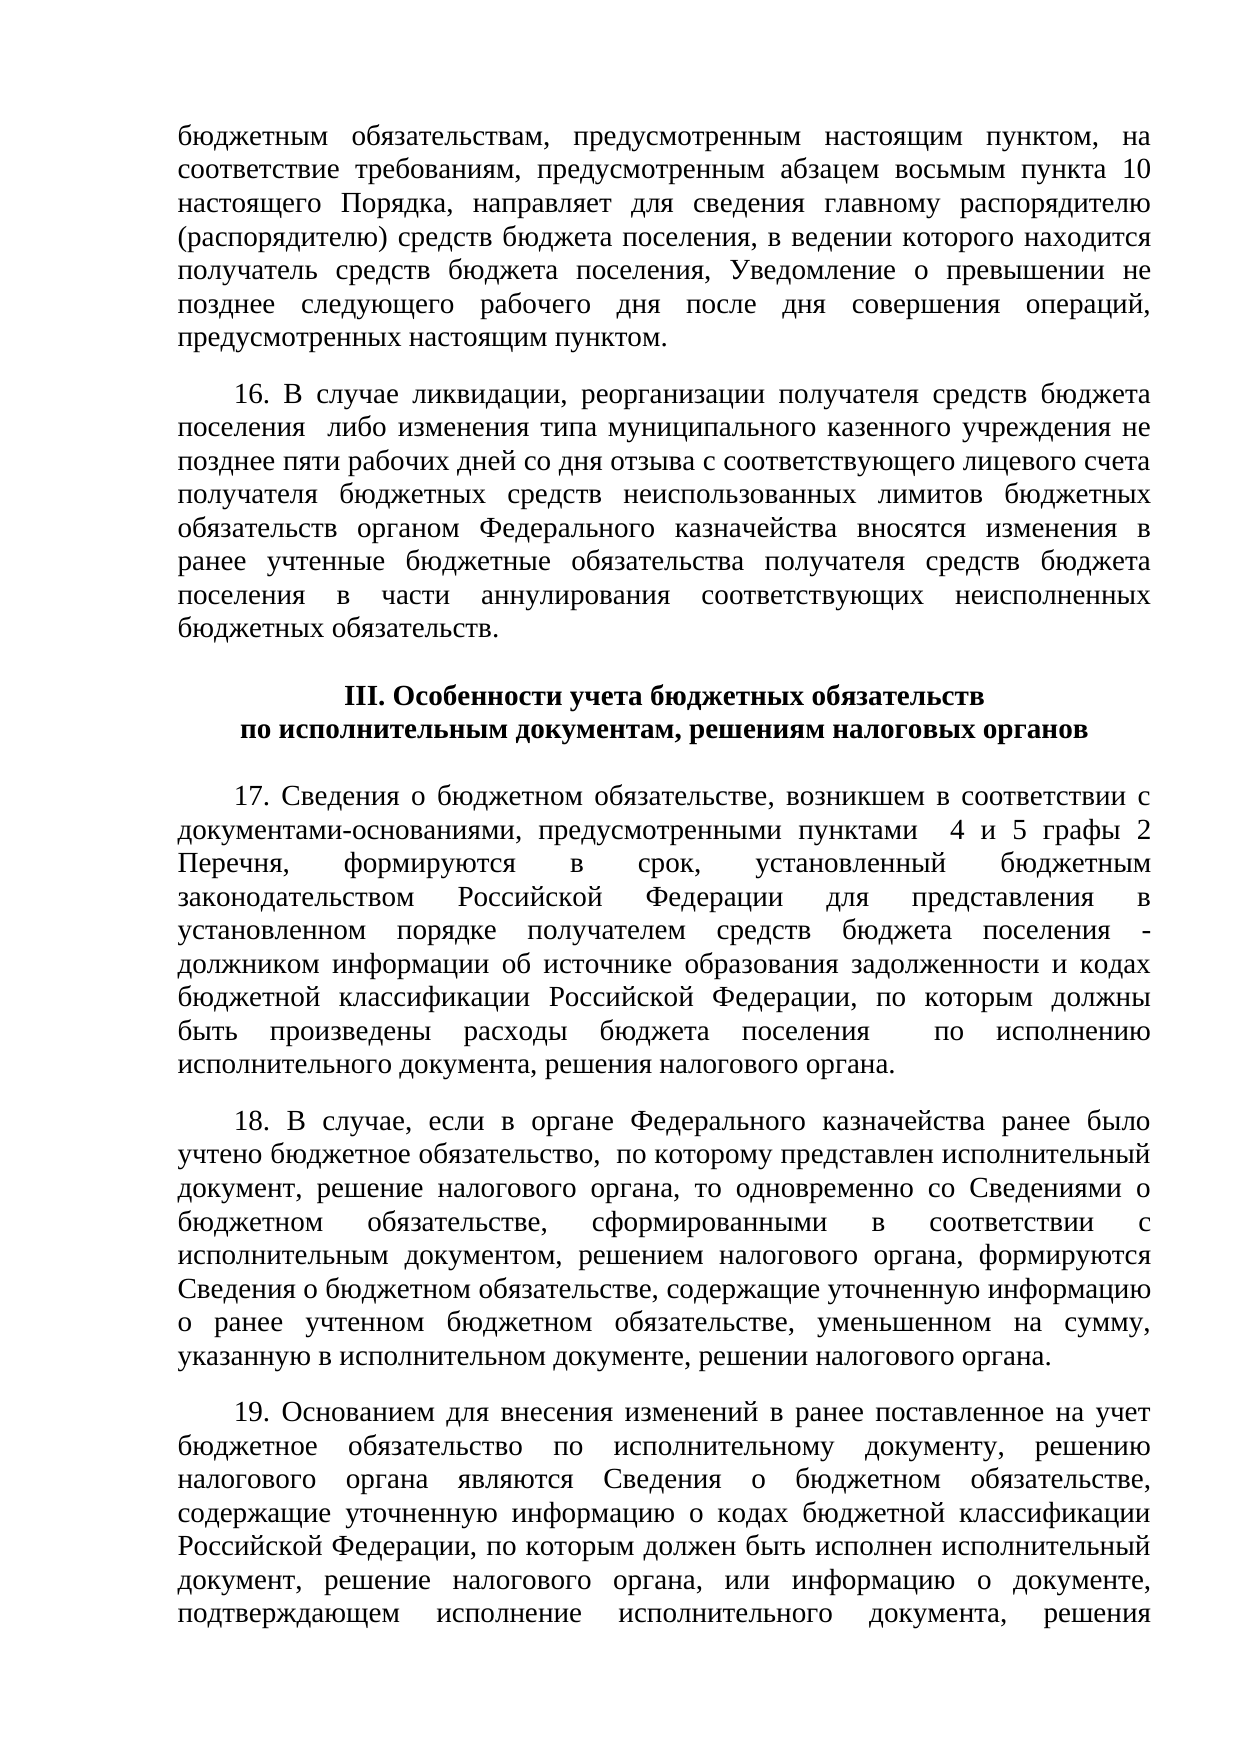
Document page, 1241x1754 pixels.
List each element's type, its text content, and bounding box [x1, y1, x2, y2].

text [177, 1394, 1152, 1629]
text 18. В случае, если в органе Федерального казначейства ранее было учтено бюджетное обязательство, по которому представлен исполнительный документ, решение налогового органа, то одновременно со Сведениями о бюджетном обязательстве, сформированными в соответствии с исполнительным документом, решением налогового органа, формируются Сведения о бюджетном обязательстве, содержащие уточненную информацию о ранее учтенном бюджетном обязательстве, уменьшенном на сумму, указанную в исполнительном документе, решении налогового органа. [177, 1103, 1152, 1371]
title III. Особенности учета бюджетных обязательств [177, 678, 1152, 711]
text 16. В случае ликвидации, реорганизации получателя средств бюджета поселения либо изменения типа муниципального казенного учреждения не позднее пяти рабочих дней со дня отзыва с соответствующего лицевого счета получателя бюджетных средств неиспользованных лимитов бюджетных обязательств органом Федерального казначейства вносятся изменения в ранее учтенные бюджетные обязательства получателя средств бюджета поселения в части аннулирования соответствующих неисполненных бюджетных обязательств. [177, 376, 1152, 644]
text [177, 118, 1152, 353]
text 17. Сведения о бюджетном обязательстве, возникшем в соответствии с документами-основаниями, предусмотренными пунктами 4 и 5 графы 2 Перечня, формируются в срок, установленный бюджетным законодательством Российской Федерации для представления в установленном порядке получателем средств бюджета поселения - должником информации об источнике образования задолженности и кодах бюджетной классификации Российской Федерации, по которым должны быть произведены расходы бюджета поселения по исполнению исполнительного документа, решения налогового органа. [177, 778, 1152, 1080]
title по исполнительным документам, решениям налоговых органов [177, 711, 1152, 745]
